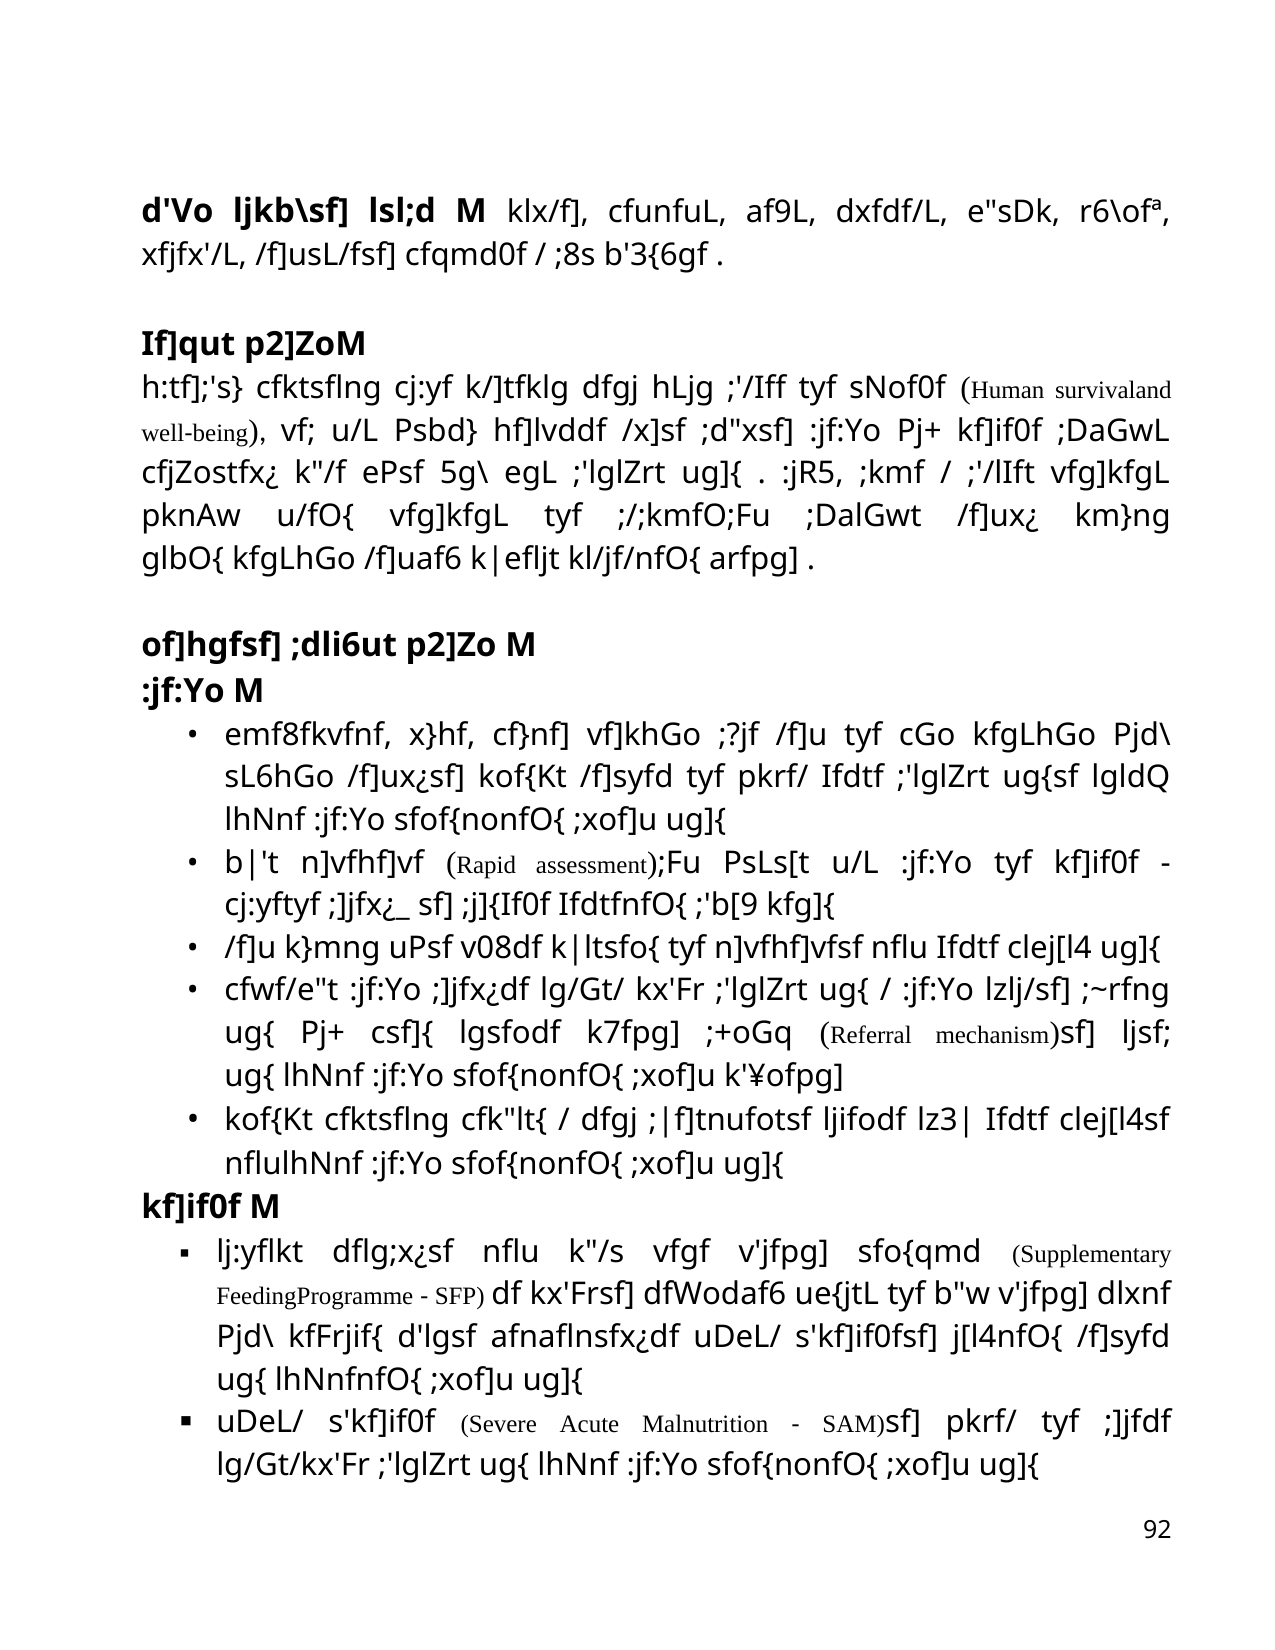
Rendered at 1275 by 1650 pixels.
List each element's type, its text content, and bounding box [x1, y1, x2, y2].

list lj:yflkt dflg;x¿sf nflu k"/s vfgf v'jfpg] sfo{qmd (Supplementary FeedingProgramme ‐ SFP) df kx'Frsf] dfWodaf6 ue{jtL tyf b"w v'jfpg] dlxnf Pjd\ kfFrjif{ d'lgsf afnaflnsfx¿df uDeL/ s'kf]if0fsf] j[l4nfO{ /f]syfd ug{ lhNnfnfO{ ;xof]u ug]{ [178, 1229, 1171, 1399]
list kof{Kt cfktsflng cfk"lt{ / dfgj ;|f]tnufotsf ljifodf lz3| Ifdtf clej[l4sf nflulhNnf :jf:Yo sfof{nonfO{ ;xof]u ug]{ [187, 1095, 1171, 1183]
text :jf:Yo M [141, 666, 1171, 712]
list b|'t n]vfhf]vf (Rapid assessment);Fu PsLs[t u/L :jf:Yo tyf kf]if0f -cj:yftyf ;]jfx¿_ sf] ;j]{If0f IfdtfnfO{ ;'b[9 kfg]{ [187, 839, 1171, 925]
text d'Vo ljkb\sf] lsl;d M klx/f], cfunfuL, af9L, dxfdf/L, e"sDk, r6\ofª, xfjfx'/L, /f]usL/fsf] cfqmd0f / ;8s b'3{6gf . [141, 186, 1171, 274]
text If]qut p2]ZoM [141, 320, 1171, 365]
list cfwf/e"t :jf:Yo ;]jfx¿df lg/Gt/ kx'Fr ;'lglZrt ug{ / :jf:Yo lzlj/sf] ;~rfng ug{ Pj+ csf]{ lgsfodf k7fpg] ;+oGq (Referral mechanism)sf] ljsf; ug{ lhNnf :jf:Yo sfof{nonfO{ ;xof]u k'¥ofpg] [187, 967, 1171, 1095]
text of]hgfsf] ;dli6ut p2]Zo M [141, 621, 1171, 666]
text kf]if0f M [141, 1183, 1171, 1229]
list uDeL/ s'kf]if0f (Severe Acute Malnutrition ‐ SAM)sf] pkrf/ tyf ;]jfdf lg/Gt/kx'Fr ;'lglZrt ug{ lhNnf :jf:Yo sfof{nonfO{ ;xof]u ug]{ [178, 1399, 1171, 1484]
list /f]u k}mng uPsf v08df k|ltsfo{ tyf n]vfhf]vfsf nflu Ifdtf clej[l4 ug]{ [187, 925, 1171, 967]
list emf8fkvfnf, x}hf, cf}nf] vf]khGo ;?jf /f]u tyf cGo kfgLhGo Pjd\ sL6hGo /f]ux¿sf] kof{Kt /f]syfd tyf pkrf/ Ifdtf ;'lglZrt ug{sf lgldQ lhNnf :jf:Yo sfof{nonfO{ ;xof]u ug]{ [187, 712, 1171, 839]
text h:tf];'s} cfktsflng cj:yf k/]tfklg dfgj hLjg ;'/Iff tyf sNof0f (Human survivaland well‐being), vf; u/L Psbd} hf]lvddf /x]sf ;d"xsf] :jf:Yo Pj+ kf]if0f ;DaGwL cfjZostfx¿ k"/f ePsf 5g\ egL ;'lglZrt ug]{ . :jR5, ;kmf / ;'/lIft vfg]kfgL pknAw u/fO{ vfg]kfgL tyf ;/;kmfO;Fu ;DalGwt /f]ux¿ km}ng glbO{ kfgLhGo /f]uaf6 k|efljt kl/jf/nfO{ arfpg] . [141, 365, 1171, 578]
